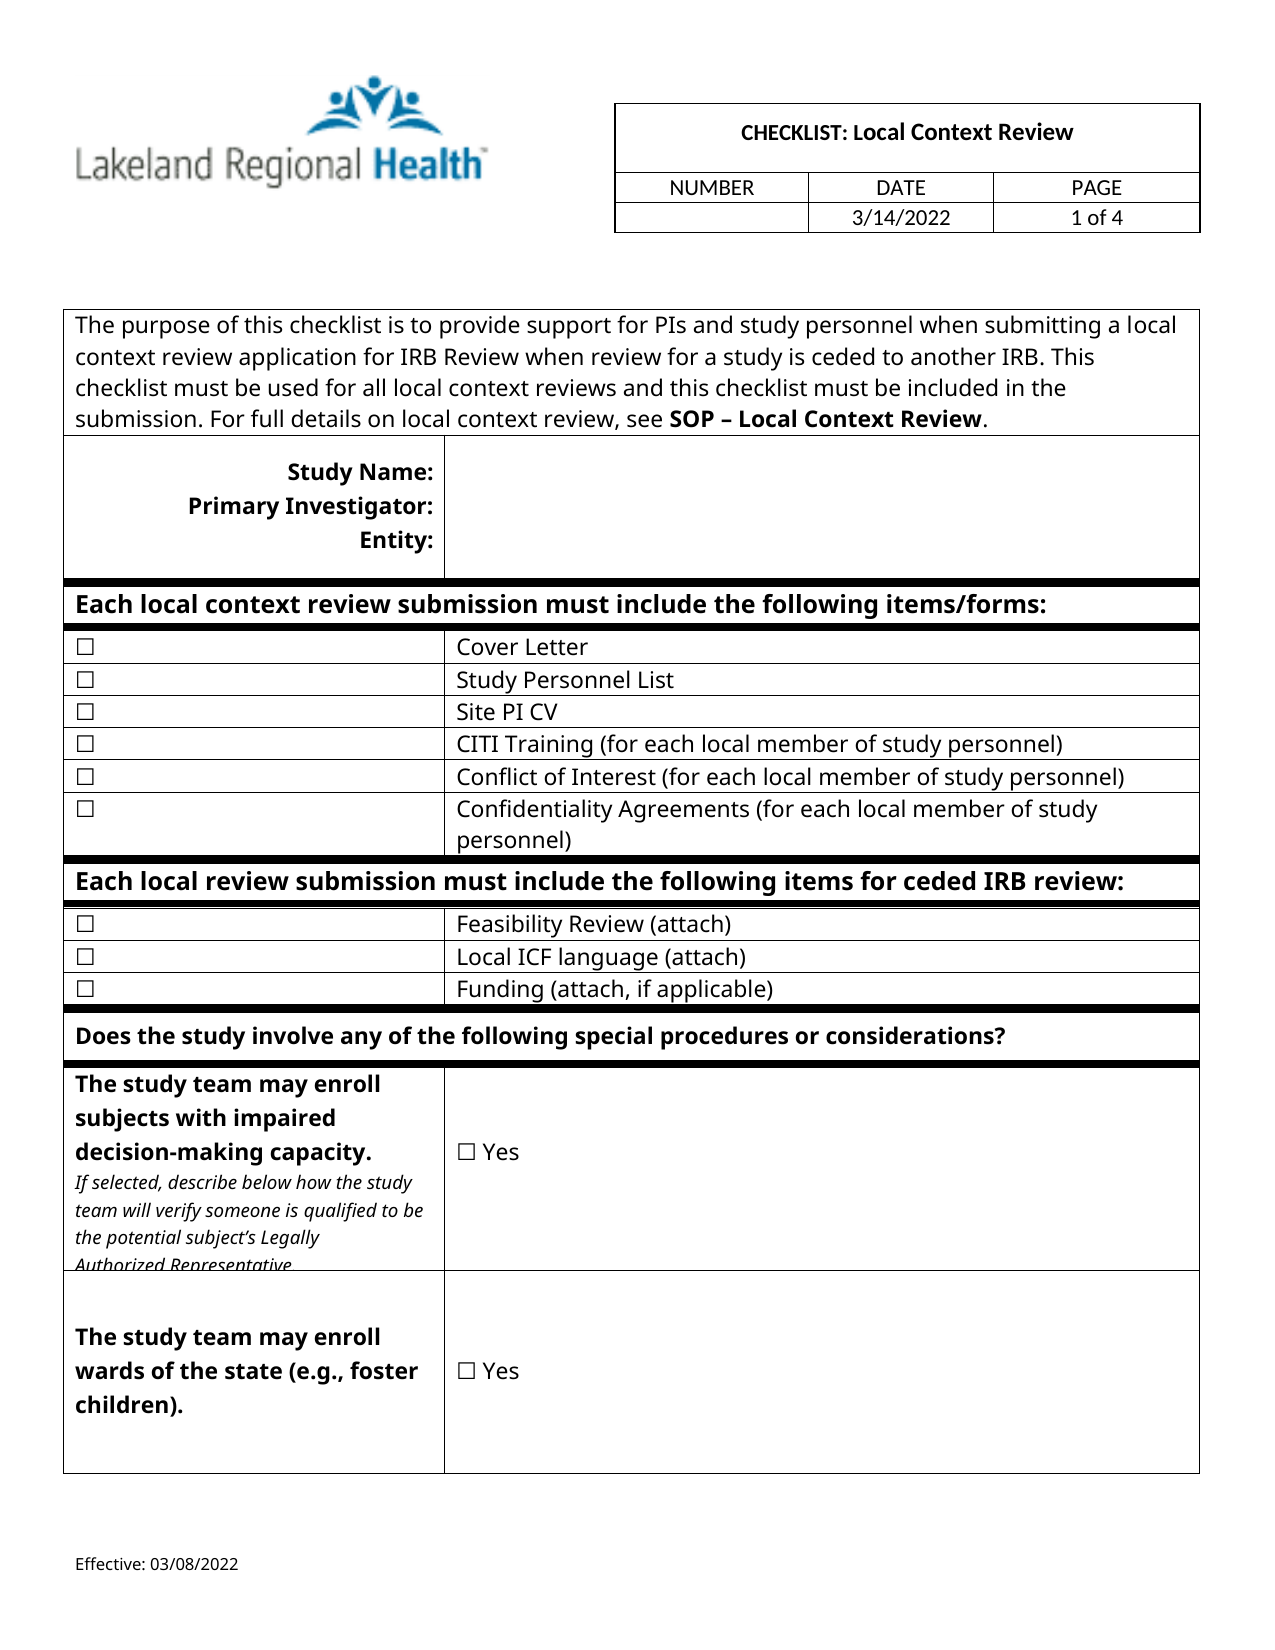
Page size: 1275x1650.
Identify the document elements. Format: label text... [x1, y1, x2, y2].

table_cell Funding (attach, if applicable) [445, 973, 1199, 1004]
table_cell [64, 624, 1199, 630]
table_cell Feasibility Review (attach) [445, 909, 1199, 940]
table_cell The study team may enroll subjects with impaired decision-making capacity. If selected, describe below how the study team will verify someone is qualified to be the potential subject’s Legally Authorized Representative. [64, 1068, 444, 1270]
table_cell Each local review submission must include the following items for ceded IRB review: [64, 864, 1199, 900]
table_cell Each local context review submission must include the following items/forms: [64, 587, 1199, 623]
table_cell Confidentiality Agreements (for each local member of study personnel) [445, 793, 1199, 855]
picture [75, 75, 490, 191]
table_cell The study team may enroll wards of the state (e.g., foster children). [64, 1271, 444, 1472]
table_cell Yes [445, 1271, 1199, 1472]
table_cell Conflict of Interest (for each local member of study personnel) [445, 760, 1199, 792]
table_cell [64, 579, 1199, 586]
table_cell [64, 856, 1199, 863]
table_cell Site PI CV [445, 696, 1199, 727]
table_cell [64, 1061, 1199, 1067]
table_cell [445, 436, 1199, 578]
table_cell Does the study involve any of the following special procedures or considerations? [64, 1013, 1199, 1060]
table_cell CITI Training (for each local member of study personnel) [445, 728, 1199, 759]
table_cell [64, 1005, 1199, 1012]
table_cell Study Name: Primary Investigator: Entity: [64, 436, 444, 578]
table_cell Local ICF language (attach) [445, 941, 1199, 972]
table_cell Yes [445, 1068, 1199, 1270]
table_cell [64, 901, 1199, 907]
table_header The purpose of this checklist is to provide support for PIs and study personnel when submitting a local context review application for IRB Review when review for a study is ceded to another IRB. This checklist must be used for all local context reviews and this checklist must be included in the submission. For full details on local context review, see SOP – Local Context Review. [64, 310, 1199, 434]
table_cell Cover Letter [445, 631, 1199, 662]
table_cell Study Personnel List [445, 664, 1199, 695]
